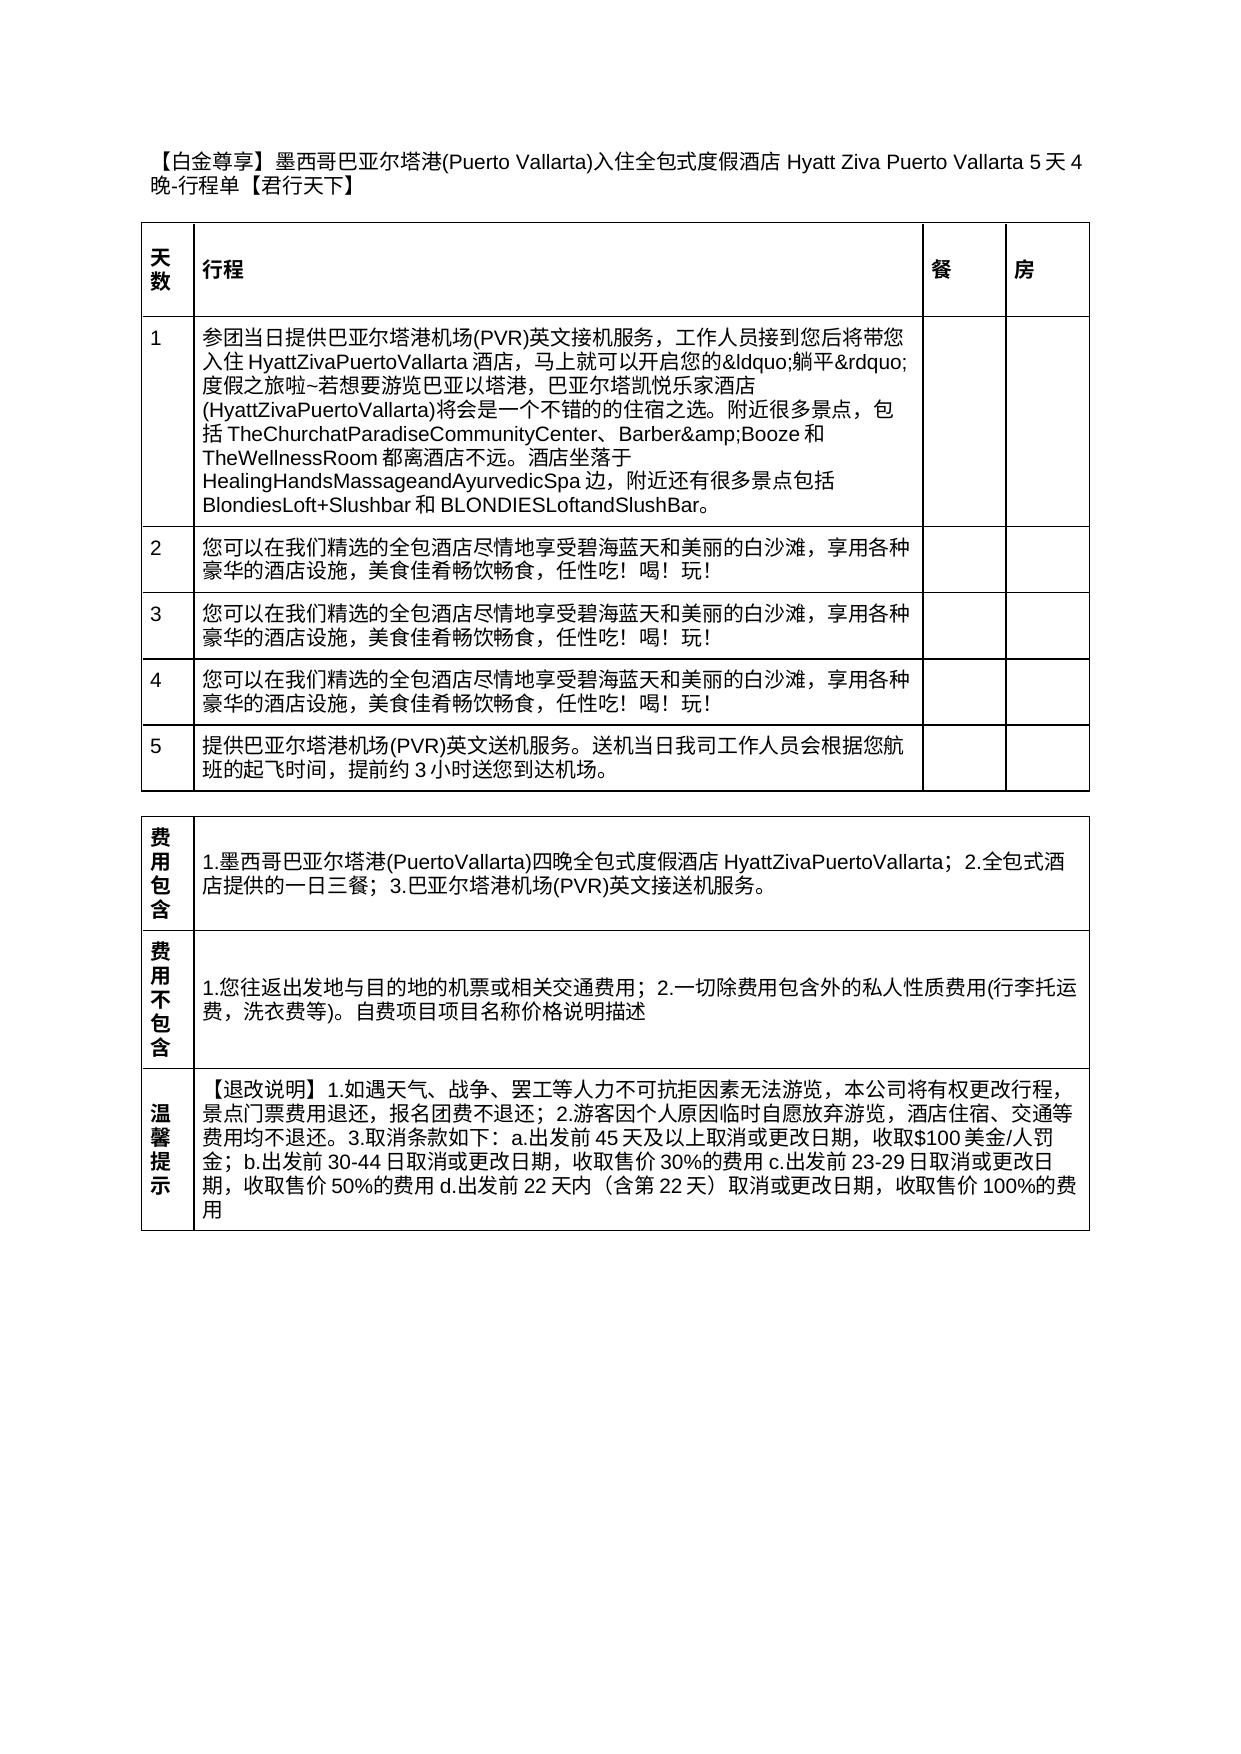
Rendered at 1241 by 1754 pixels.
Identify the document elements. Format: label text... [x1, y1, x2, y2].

table_cell [1007, 660, 1089, 724]
table_cell 2 [142, 527, 193, 592]
table_cell 4 [142, 659, 193, 724]
table_cell [1007, 317, 1089, 526]
table_header 天数 [142, 223, 194, 316]
table_cell [924, 726, 1005, 790]
table_cell 【退改说明】1.如遇天气、战争、罢工等人力不可抗拒因素无法游览，本公司将有权更改行程，景点门票费用退还，报名团费不退还；2.游客因个人原因临时自愿放弃游览，酒店住宿、交通等费用均不退还。3.取消条款如下：a.出发前45天及以上取消或更改日期，收取$100美金/人罚金；b.出发前30-44日取消或更改日期，收取售价30%的费用c.出发前23-29日取消或更改日期，收取售价50%的费用d.出发前22天内（含第22天）取消或更改日期，收取售价100%的费用 [195, 1069, 1089, 1230]
table_cell [1007, 726, 1089, 790]
table_header 费用包含 [142, 817, 193, 930]
table_cell 您可以在我们精选的全包酒店尽情地享受碧海蓝天和美丽的白沙滩，享用各种豪华的酒店设施，美食佳肴畅饮畅食，任性吃！喝！玩！ [195, 593, 922, 658]
table_header 餐 [924, 223, 1006, 316]
table_header 行程 [195, 223, 923, 316]
table_cell 提供巴亚尔塔港机场(PVR)英文送机服务。送机当日我司工作人员会根据您航班的起飞时间，提前约3小时送您到达机场。 [195, 726, 922, 790]
table_header 1.墨西哥巴亚尔塔港(PuertoVallarta)四晚全包式度假酒店HyattZivaPuertoVallarta；2.全包式酒店提供的一日三餐；3.巴亚尔塔港机场(PVR)英文接送机服务。 [195, 817, 1089, 930]
table_cell [924, 527, 1005, 592]
table_cell [924, 593, 1005, 658]
table_cell 1 [142, 317, 193, 526]
text 【白金尊享】墨西哥巴亚尔塔港(Puerto Vallarta)入住全包式度假酒店 Hyatt Ziva Puerto Vallarta 5天4晚-行程单【君行天下】 [150, 150, 1090, 198]
table_cell 您可以在我们精选的全包酒店尽情地享受碧海蓝天和美丽的白沙滩，享用各种豪华的酒店设施，美食佳肴畅饮畅食，任性吃！喝！玩！ [195, 660, 922, 724]
table_cell 1.您往返出发地与目的地的机票或相关交通费用；2.一切除费用包含外的私人性质费用(行李托运费，洗衣费等)。自费项目项目名称价格说明描述 [195, 931, 1089, 1068]
table_cell 参团当日提供巴亚尔塔港机场(PVR)英文接机服务，工作人员接到您后将带您入住HyattZivaPuertoVallarta酒店，马上就可以开启您的&ldquo;躺平&rdquo;度假之旅啦~若想要游览巴亚以塔港，巴亚尔塔凯悦乐家酒店(HyattZivaPuertoVallarta)将会是一个不错的的住宿之选。附近很多景点，包括TheChurchatParadiseCommunityCenter、Barber&amp;Booze和TheWellnessRoom都离酒店不远。酒店坐落于HealingHandsMassageandAyurvedicSpa边，附近还有很多景点包括BlondiesLoft+Slushbar和BLONDIESLoftandSlushBar。 [195, 317, 922, 526]
table_cell 您可以在我们精选的全包酒店尽情地享受碧海蓝天和美丽的白沙滩，享用各种豪华的酒店设施，美食佳肴畅饮畅食，任性吃！喝！玩！ [195, 527, 922, 592]
table_cell 5 [142, 725, 193, 790]
table_cell [1007, 527, 1089, 592]
table_cell [924, 317, 1005, 526]
table_cell [924, 660, 1005, 724]
table_header 房 [1007, 223, 1089, 316]
table_cell [1007, 593, 1089, 658]
table_cell 费用不包含 [142, 931, 193, 1068]
table_cell 温馨提示 [142, 1069, 193, 1230]
table_cell 3 [142, 593, 193, 658]
